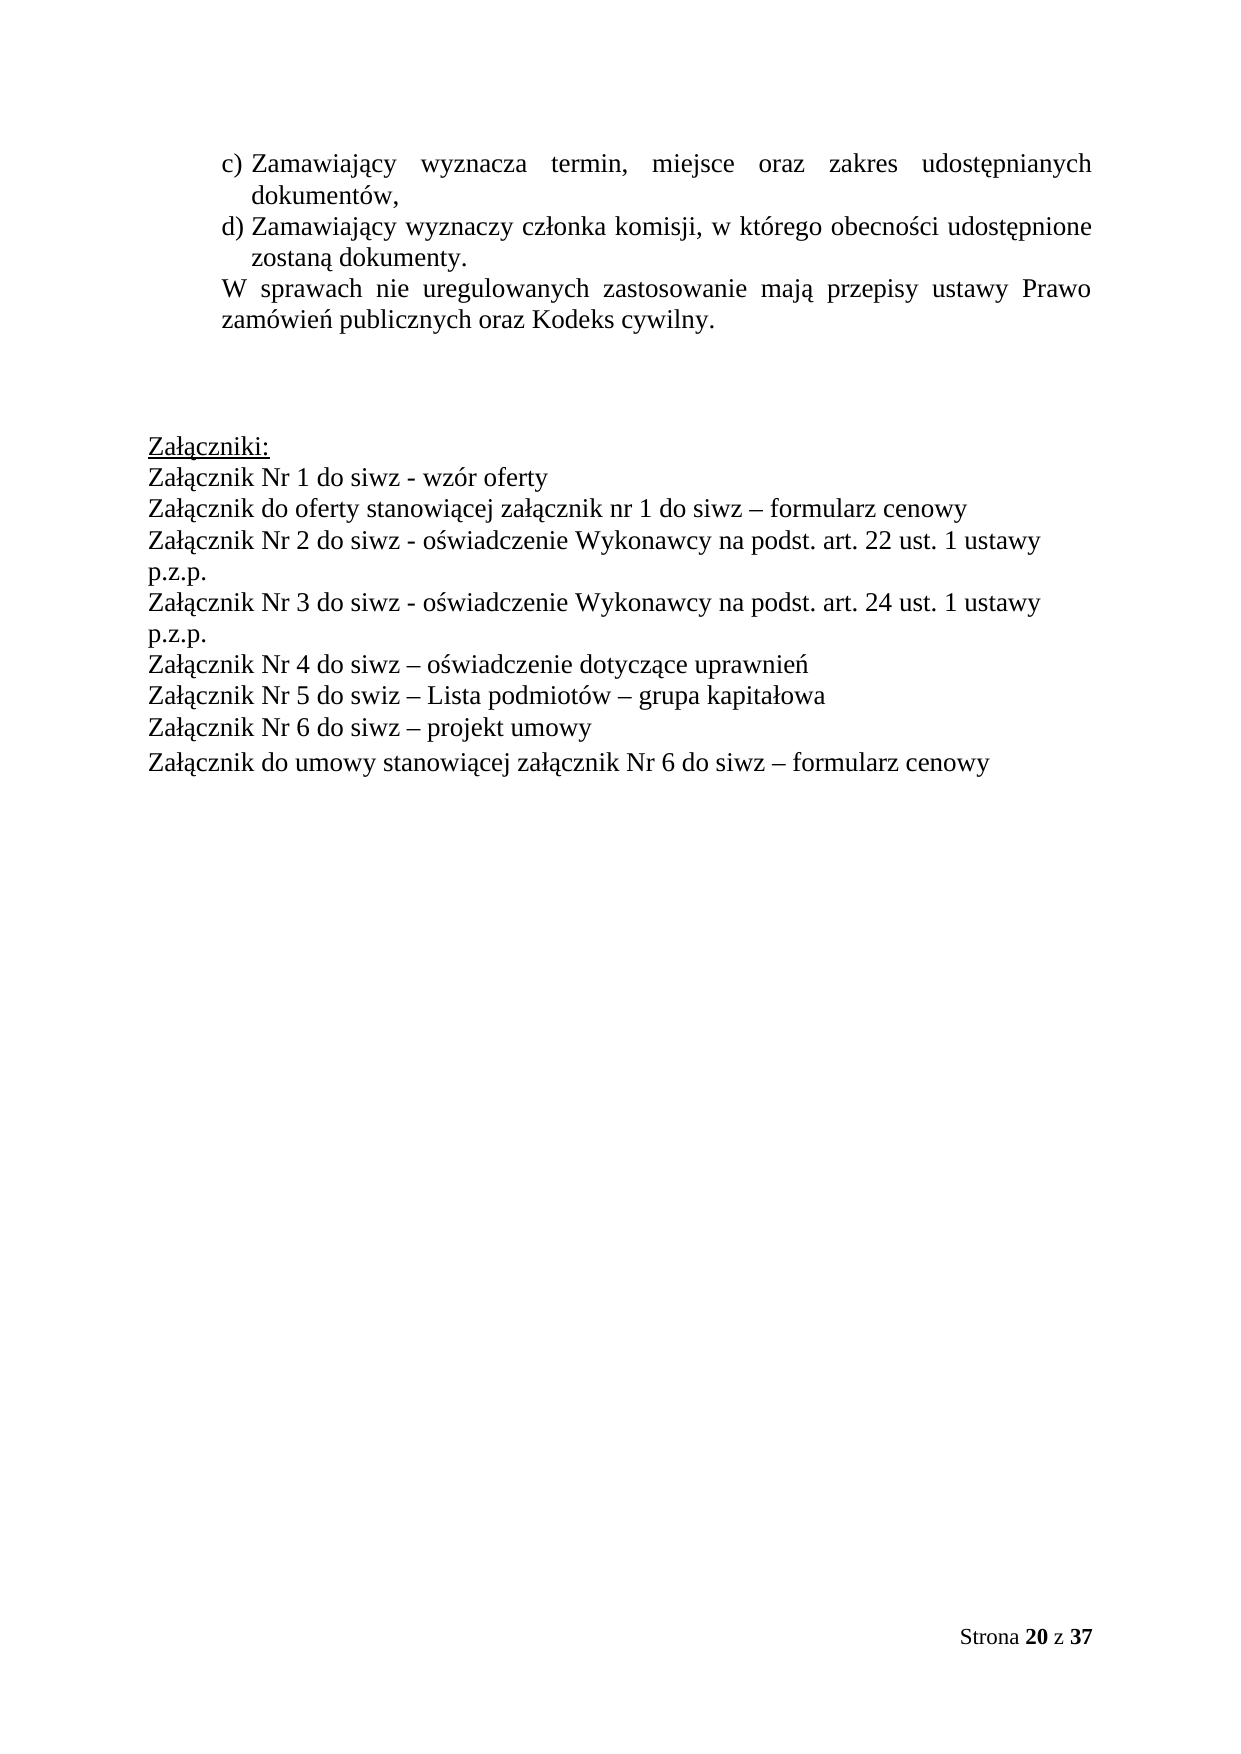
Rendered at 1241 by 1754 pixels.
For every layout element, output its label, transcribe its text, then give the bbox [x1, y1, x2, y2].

text Załącznik do umowy stanowiącej załącznik Nr 6 do siwz – formularz cenowy [148, 746, 1093, 777]
text Załączniki: [148, 430, 1093, 461]
text Załącznik Nr 4 do siwz – oświadczenie dotyczące uprawnień [148, 648, 1093, 679]
text Załącznik Nr 1 do siwz - wzór oferty [148, 461, 1093, 493]
text Załącznik do oferty stanowiącej załącznik nr 1 do siwz – formularz cenowy [148, 493, 1093, 524]
text Załącznik Nr 2 do siwz - oświadczenie Wykonawcy na podst. art. 22 ust. 1 ustawy p.z.p. [148, 524, 1093, 586]
text Załącznik Nr 3 do siwz - oświadczenie Wykonawcy na podst. art. 24 ust. 1 ustawy p.z.p. [148, 586, 1093, 648]
text W sprawach nie uregulowanych zastosowanie mają przepisy ustawy Prawo zamówień publicznych oraz Kodeks cywilny. [221, 272, 1093, 334]
list Zamawiający wyznaczy członka komisji, w którego obecności udostępnione zostaną dokumenty. [221, 210, 1093, 272]
text Załącznik Nr 5 do swiz – Lista podmiotów – grupa kapitałowa [148, 679, 1093, 711]
list Zamawiający wyznacza termin, miejsce oraz zakres udostępnianych dokumentów, [221, 148, 1093, 210]
text Załącznik Nr 6 do siwz – projekt umowy [148, 711, 1093, 742]
